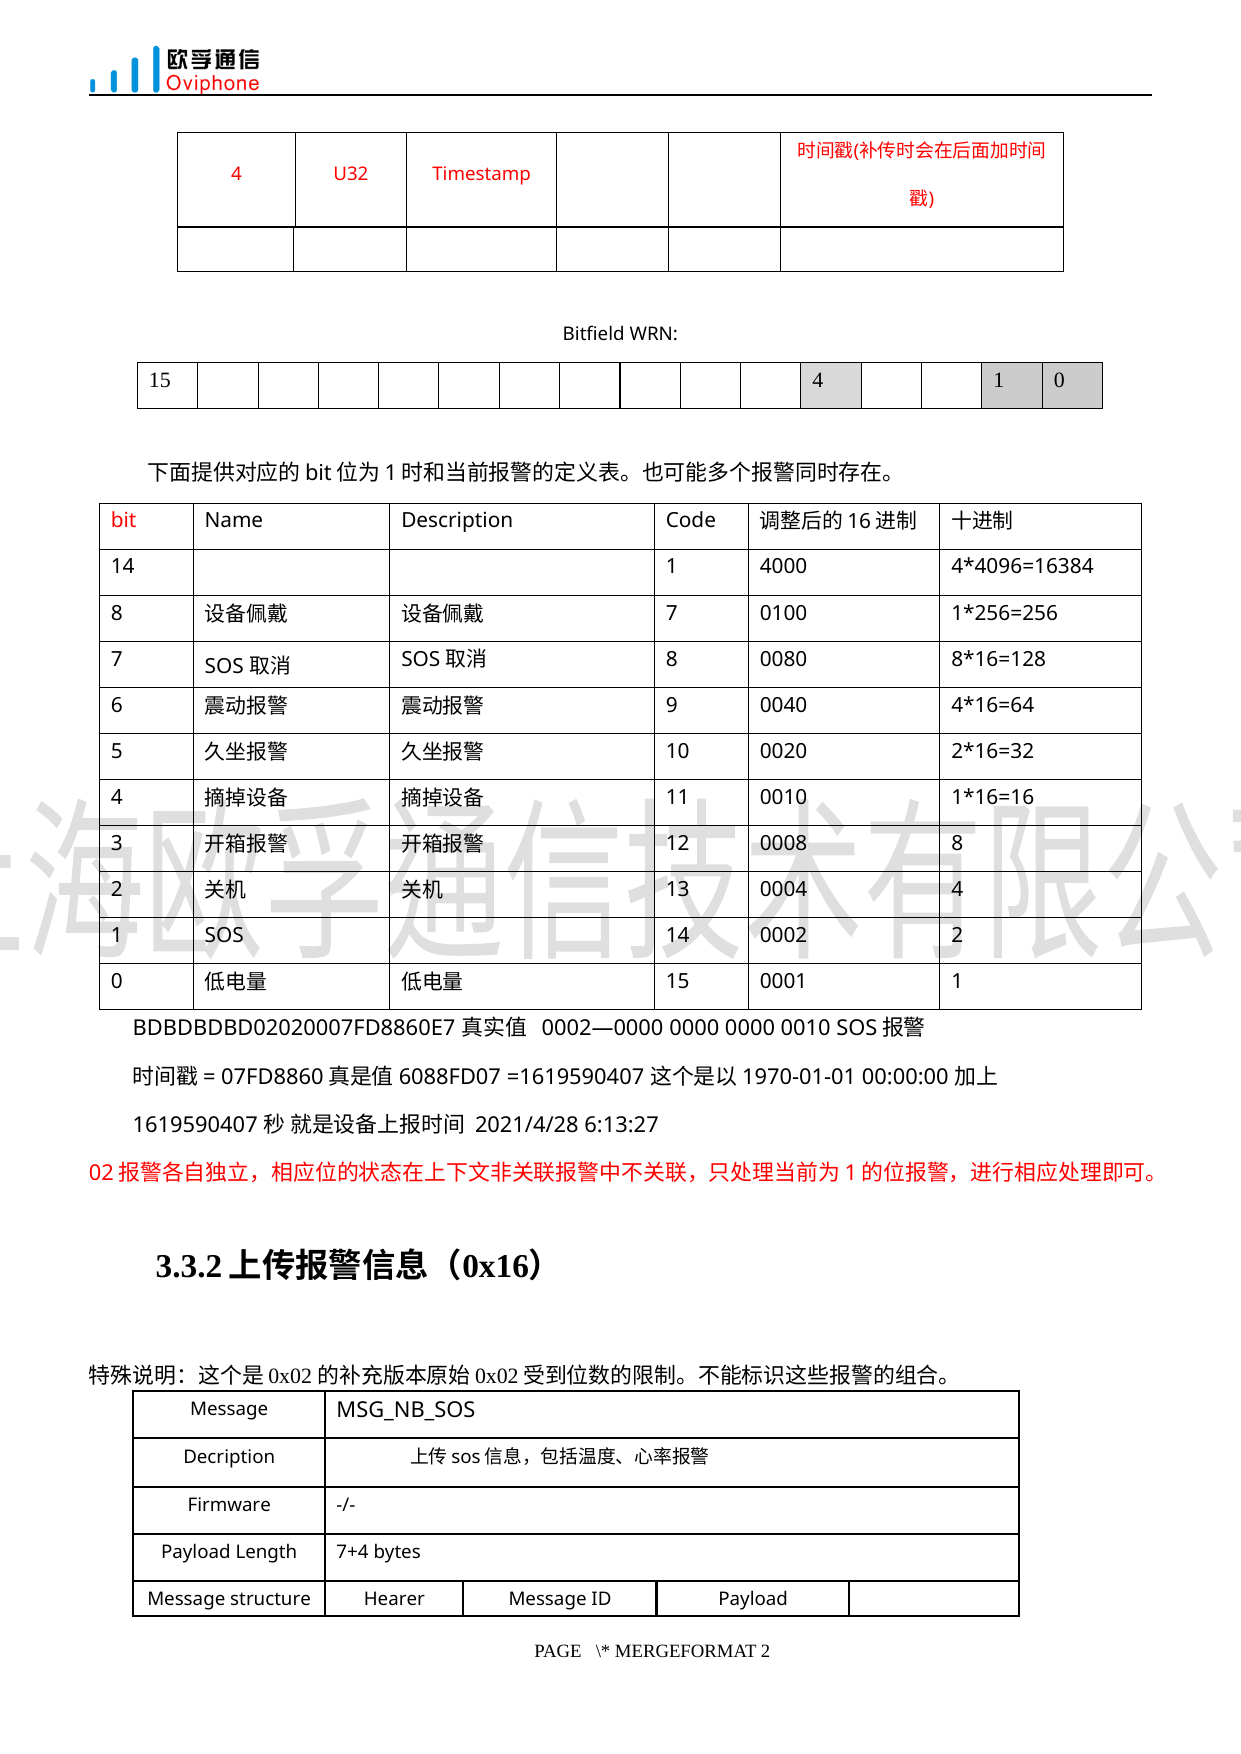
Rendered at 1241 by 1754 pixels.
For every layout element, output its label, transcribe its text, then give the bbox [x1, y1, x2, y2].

table_cell 0008 [749, 826, 939, 871]
table_cell 14 [100, 550, 193, 594]
table_cell 0004 [749, 872, 939, 917]
table_cell 摘掉设备 [194, 780, 389, 825]
table_cell 1 [100, 918, 193, 963]
table_cell 久坐报警 [390, 734, 654, 779]
table_cell [178, 228, 293, 271]
table_cell 低电量 [390, 964, 654, 1009]
table_cell [194, 550, 389, 594]
table_cell [781, 228, 1063, 271]
table_cell [390, 918, 654, 963]
table_cell 摘掉设备 [390, 780, 654, 825]
table_cell 设备佩戴 [390, 596, 654, 641]
table_cell 4*4096=16384 [940, 550, 1141, 594]
subtitle 3.3.2上传报警信息（0x16） [89, 1230, 1152, 1295]
table_header [741, 363, 800, 408]
text Bitfield WRN: [89, 317, 1152, 349]
table_cell 上传sos信息，包括温度、心率报警 [326, 1439, 1018, 1486]
table_header [198, 363, 258, 408]
table_cell 开箱报警 [194, 826, 389, 871]
table_cell 7 [100, 642, 193, 687]
table_cell 0020 [749, 734, 939, 779]
table_cell [390, 550, 654, 594]
table_cell 15 [655, 964, 748, 1009]
table_cell 震动报警 [194, 688, 389, 733]
table_header [681, 363, 740, 408]
table_header [379, 363, 438, 408]
picture [88, 41, 265, 95]
table_cell 4 [100, 780, 193, 825]
table_cell 5 [100, 734, 193, 779]
text 1619590407 秒 就是设备上报时间 2021/4/28 6:13:27 [111, 1107, 1152, 1139]
table_header Message [134, 1392, 324, 1437]
table_header [500, 363, 559, 408]
table_cell 6 [100, 688, 193, 733]
table_cell 12 [655, 826, 748, 871]
table_cell 10 [655, 734, 748, 779]
table_cell 关机 [390, 872, 654, 917]
table_cell Hearer [326, 1582, 462, 1615]
table_cell 7 [655, 596, 748, 641]
table_cell Decription [134, 1439, 324, 1486]
table_header 1 [982, 363, 1042, 408]
table_cell 时间戳(补传时会在后面加时间戳) [781, 133, 1063, 226]
table_cell [557, 228, 668, 271]
table_cell Message ID [464, 1582, 655, 1615]
table_cell 0 [100, 964, 193, 1009]
text BDBDBDBD02020007FD8860E7 真实值 0002—0000 0000 0000 0010 SOS报警 [111, 1010, 1152, 1042]
table_cell SOS 取消 [194, 642, 389, 687]
table_cell 0002 [749, 918, 939, 963]
table_cell Payload Length [134, 1535, 324, 1580]
table_cell [669, 228, 780, 271]
table_header 15 [138, 363, 197, 408]
table_header bit [100, 504, 193, 548]
table_cell [669, 133, 780, 226]
table_cell 低电量 [194, 964, 389, 1009]
table_header Code [655, 504, 748, 548]
table_header 0 [1043, 363, 1102, 408]
table_cell 14 [655, 918, 748, 963]
table_cell 1*256=256 [940, 596, 1141, 641]
table_cell 设备佩戴 [194, 596, 389, 641]
table_cell 开箱报警 [390, 826, 654, 871]
table_cell 震动报警 [390, 688, 654, 733]
table_cell 1*16=16 [940, 780, 1141, 825]
table_cell U32 [296, 133, 406, 226]
table_cell 0100 [749, 596, 939, 641]
table_header MSG_NB_SOS [326, 1392, 1018, 1437]
text 时间戳 = 07FD8860真是值 6088FD07 =1619590407 这个是以1970-01-01 00:00:00 加上 [111, 1058, 1152, 1091]
table_cell 1 [940, 964, 1141, 1009]
table_cell [407, 228, 556, 271]
table_header [560, 363, 619, 408]
table_cell 2*16=32 [940, 734, 1141, 779]
text 下面提供对应的bit位为1时和当前报警的定义表。也可能多个报警同时存在。 [89, 454, 1152, 487]
table_header Name [194, 504, 389, 548]
table_header 4 [801, 363, 861, 408]
table_cell Firmware [134, 1488, 324, 1533]
table_cell [294, 228, 406, 271]
table_cell 4 [178, 133, 295, 226]
table_header 十进制 [940, 504, 1141, 548]
table_header [922, 363, 981, 408]
table_header [319, 363, 378, 408]
table_header Description [390, 504, 654, 548]
table_cell Timestamp [407, 133, 556, 226]
table_header [259, 363, 318, 408]
table_cell 8*16=128 [940, 642, 1141, 687]
table_cell Message structure [134, 1582, 324, 1615]
table_header [439, 363, 499, 408]
table_cell 3 [100, 826, 193, 871]
table_cell 7+4 bytes [326, 1535, 1018, 1580]
table_cell -/- [326, 1488, 1018, 1533]
table_header [621, 363, 680, 408]
table_header 调整后的16进制 [749, 504, 939, 548]
table_cell 8 [100, 596, 193, 641]
table_cell 久坐报警 [194, 734, 389, 779]
table_cell 13 [655, 872, 748, 917]
table_cell SOS [194, 918, 389, 963]
table_cell 2 [940, 918, 1141, 963]
table_cell [850, 1582, 1018, 1615]
table_cell 0001 [749, 964, 939, 1009]
table_cell Payload [658, 1582, 848, 1615]
table_cell 8 [655, 642, 748, 687]
table_cell 2 [100, 872, 193, 917]
table_cell 关机 [194, 872, 389, 917]
table_cell 8 [940, 826, 1141, 871]
table_cell 4000 [749, 550, 939, 594]
text 特殊说明：这个是0x02 的补充版本原始0x02受到位数的限制。不能标识这些报警的组合。 [89, 1358, 1152, 1390]
table_cell [557, 133, 668, 226]
table_cell 0010 [749, 780, 939, 825]
table_cell SOS 取消 [390, 642, 654, 687]
table_cell 9 [655, 688, 748, 733]
table_cell 0080 [749, 642, 939, 687]
table_cell 0040 [749, 688, 939, 733]
table_header [862, 363, 921, 408]
table_cell 4 [940, 872, 1141, 917]
table_cell 4*16=64 [940, 688, 1141, 733]
table_cell 1 [655, 550, 748, 594]
text 02报警各自独立，相应位的状态在上下文非关联报警中不关联，只处理当前为1的位报警，进行相应处理即可。 [89, 1155, 1152, 1187]
table_cell 11 [655, 780, 748, 825]
